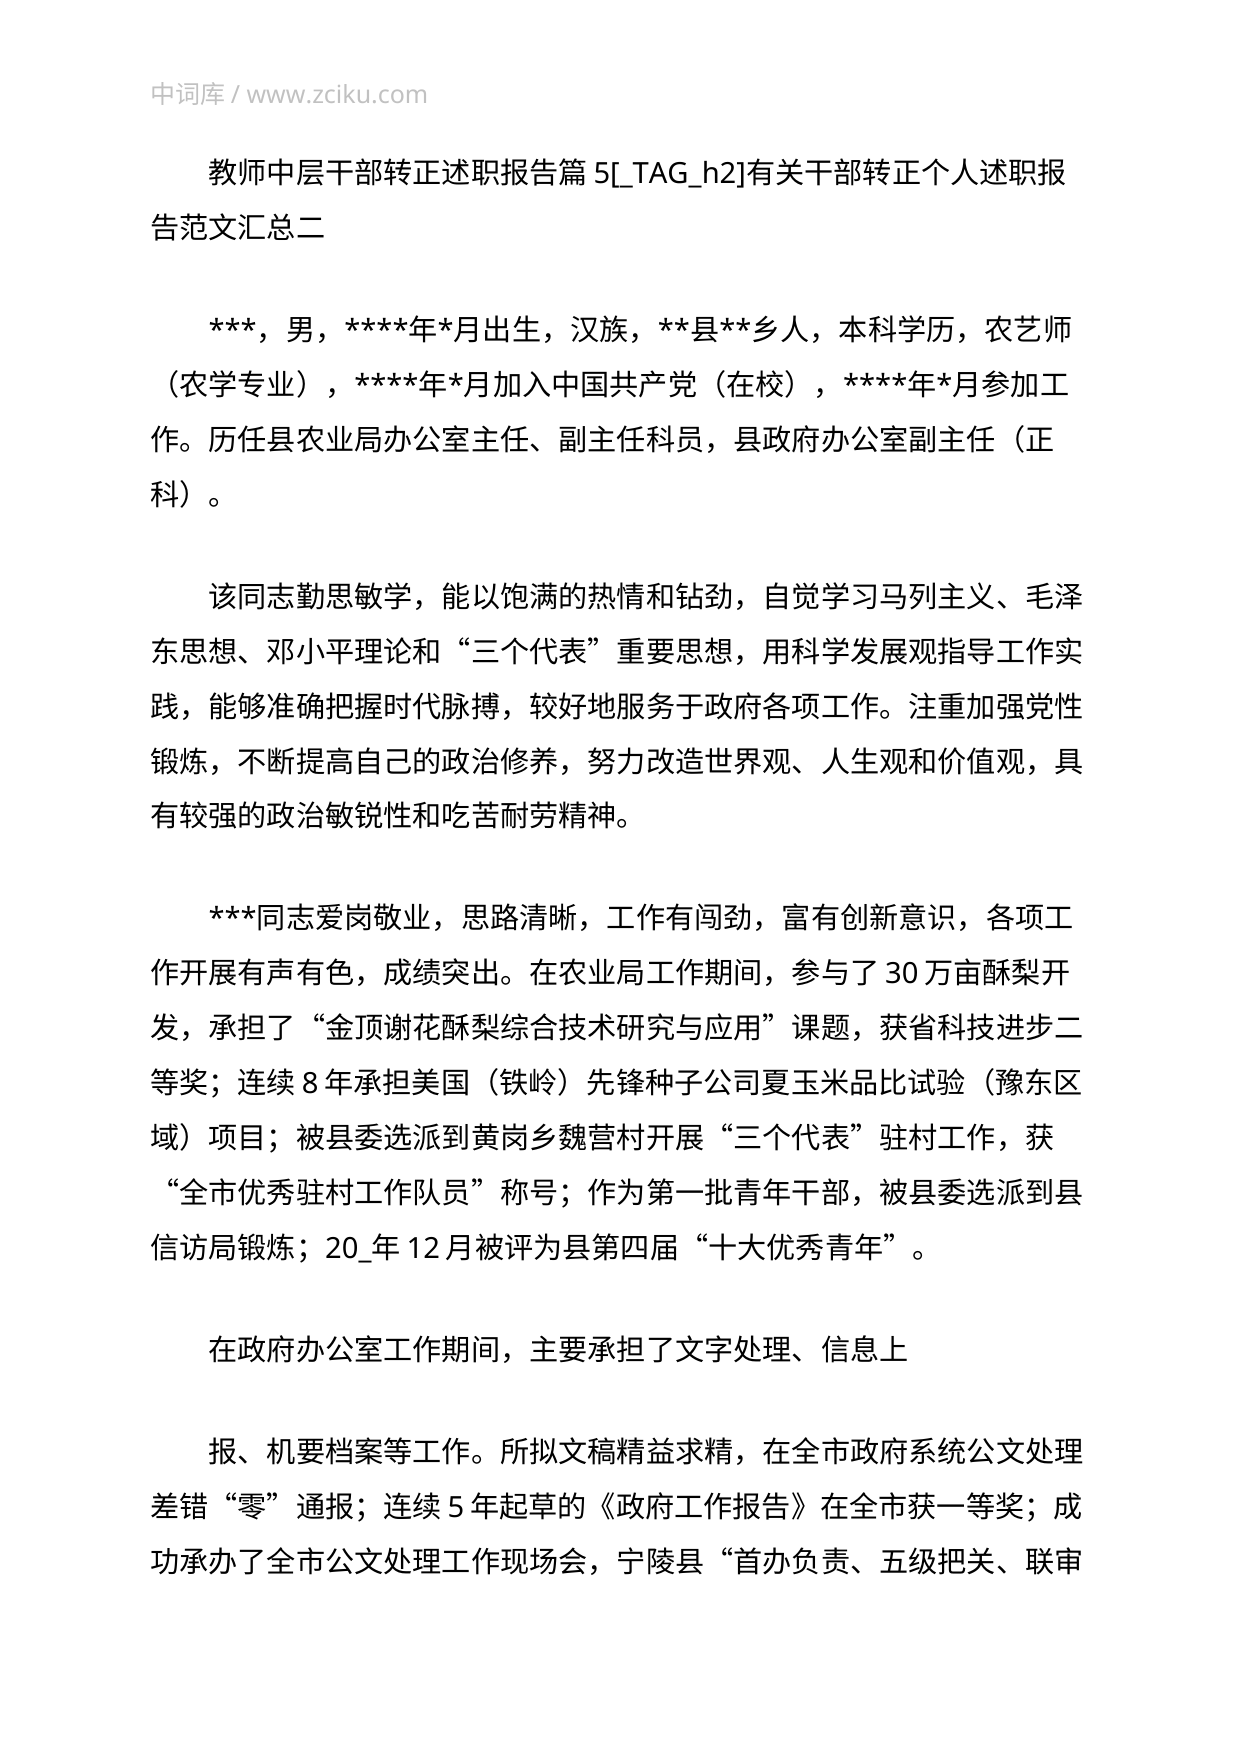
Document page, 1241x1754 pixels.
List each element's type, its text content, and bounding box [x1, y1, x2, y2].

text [150, 1428, 1090, 1580]
text 教师中层干部转正述职报告篇5[_TAG_h2]有关干部转正个人述职报告范文汇总二 [150, 150, 1090, 247]
text 在政府办公室工作期间，主要承担了文字处理、信息上 [150, 1326, 1090, 1369]
text ***同志爱岗敬业，思路清晰，工作有闯劲，富有创新意识，各项工作开展有声有色，成绩突出。在农业局工作期间，参与了30万亩酥梨开发，承担了“金顶谢花酥梨综合技术研究与应用”课题，获省科技进步二等奖；连续8年承担美国（铁岭）先锋种子公司夏玉米品比试验（豫东区域）项目；被县委选派到黄岗乡魏营村开展“三个代表”驻村工作，获“全市优秀驻村工作队员”称号；作为第一批青年干部，被县委选派到县信访局锻炼；20_年12月被评为县第四届“十大优秀青年”。 [150, 895, 1090, 1267]
text ***，男，****年*月出生，汉族，**县**乡人，本科学历，农艺师（农学专业），****年*月加入中国共产党（在校），****年*月参加工作。历任县农业局办公室主任、副主任科员，县政府办公室副主任（正科）。 [150, 307, 1090, 514]
text 该同志勤思敏学，能以饱满的热情和钻劲，自觉学习马列主义、毛泽东思想、邓小平理论和“三个代表”重要思想，用科学发展观指导工作实践，能够准确把握时代脉搏，较好地服务于政府各项工作。注重加强党性锻炼，不断提高自己的政治修养，努力改造世界观、人生观和价值观，具有较强的政治敏锐性和吃苦耐劳精神。 [150, 573, 1090, 835]
